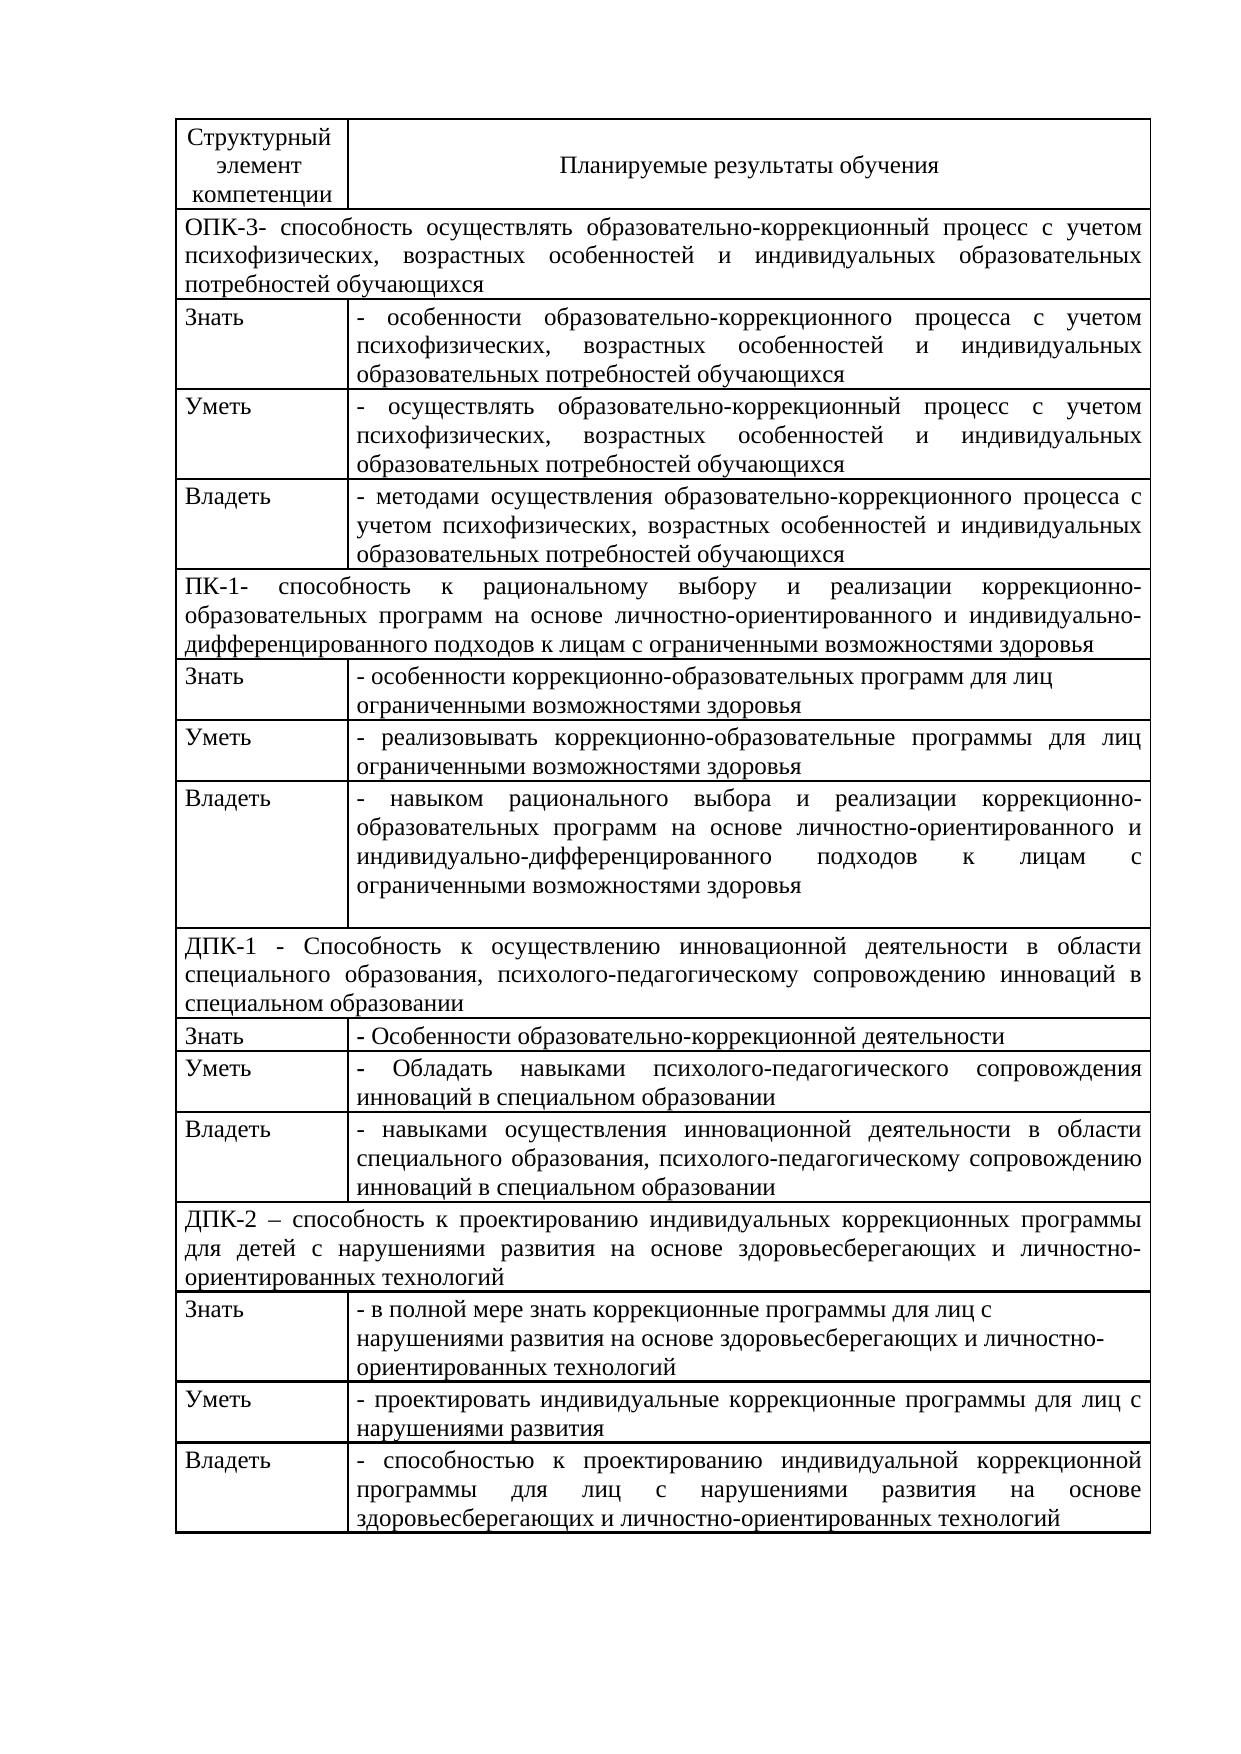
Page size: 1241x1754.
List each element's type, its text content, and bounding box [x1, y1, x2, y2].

table_cell ОПК-3- способность осуществлять образовательно-коррекционный процесс с учетом психофизических, возрастных особенностей и индивидуальных образовательных потребностей обучающихся [177, 210, 1150, 298]
table_header Структурный элемент компетенции [177, 120, 347, 208]
table_cell Владеть [177, 1444, 347, 1531]
table_cell ДПК-2 – способность к проектированию индивидуальных коррекционных программы для детей с нарушениями развития на основе здоровьесберегающих и личностно-ориентированных технологий [177, 1203, 1150, 1290]
table_cell - проектировать индивидуальные коррекционные программы для лиц с нарушениями развития [349, 1383, 1150, 1441]
table_cell Знать [177, 1019, 347, 1049]
table_cell - особенности образовательно-коррекционного процесса с учетом психофизических, возрастных особенностей и индивидуальных образовательных потребностей обучающихся [349, 300, 1150, 388]
table_cell Владеть [177, 1113, 347, 1201]
table_cell Знать [177, 1293, 347, 1380]
table_cell Владеть [177, 782, 347, 927]
table_cell - навыком рационального выбора и реализации коррекционно-образовательных программ на основе личностно-ориентированного и индивидуально-дифференцированного подходов к лицам с ограниченными возможностями здоровья [349, 782, 1150, 927]
table_cell - особенности коррекционно-образовательных программ для лиц ограниченными возможностями здоровья [349, 660, 1150, 719]
table_cell ПК-1- способность к рациональному выбору и реализации коррекционно-образовательных программ на основе личностно-ориентированного и индивидуально-дифференцированного подходов к лицам с ограниченными возможностями здоровья [177, 570, 1150, 657]
table_cell Знать [177, 300, 347, 388]
table_cell Уметь [177, 1052, 347, 1111]
table_cell - Особенности образовательно-коррекционной деятельности [349, 1019, 1150, 1049]
table_cell - реализовывать коррекционно-образовательные программы для лиц ограниченными возможностями здоровья [349, 721, 1150, 780]
table_cell Уметь [177, 1383, 347, 1441]
table_cell - способностью к проектированию индивидуальной коррекционной программы для лиц с нарушениями развития на основе здоровьесберегающих и личностно-ориентированных технологий [349, 1444, 1150, 1531]
table_cell - в полной мере знать коррекционные программы для лиц с нарушениями развития на основе здоровьесберегающих и личностно-ориентированных технологий [349, 1293, 1150, 1380]
table_cell Знать [177, 660, 347, 719]
table_cell - Обладать навыками психолого-педагогического сопровождения инноваций в специальном образовании [349, 1052, 1150, 1111]
table_cell - осуществлять образовательно-коррекционный процесс с учетом психофизических, возрастных особенностей и индивидуальных образовательных потребностей обучающихся [349, 390, 1150, 478]
table_cell - методами осуществления образовательно-коррекционного процесса с учетом психофизических, возрастных особенностей и индивидуальных образовательных потребностей обучающихся [349, 480, 1150, 568]
table_cell Владеть [177, 480, 347, 568]
table_cell Уметь [177, 390, 347, 478]
table_cell ДПК-1 - Способность к осуществлению инновационной деятельности в области специального образования, психолого-педагогическому сопровождению инноваций в специальном образовании [177, 929, 1150, 1017]
table_header Планируемые результаты обучения [349, 120, 1150, 208]
table_cell Уметь [177, 721, 347, 780]
table_cell - навыками осуществления инновационной деятельности в области специального образования, психолого-педагогическому сопровождению инноваций в специальном образовании [349, 1113, 1150, 1201]
